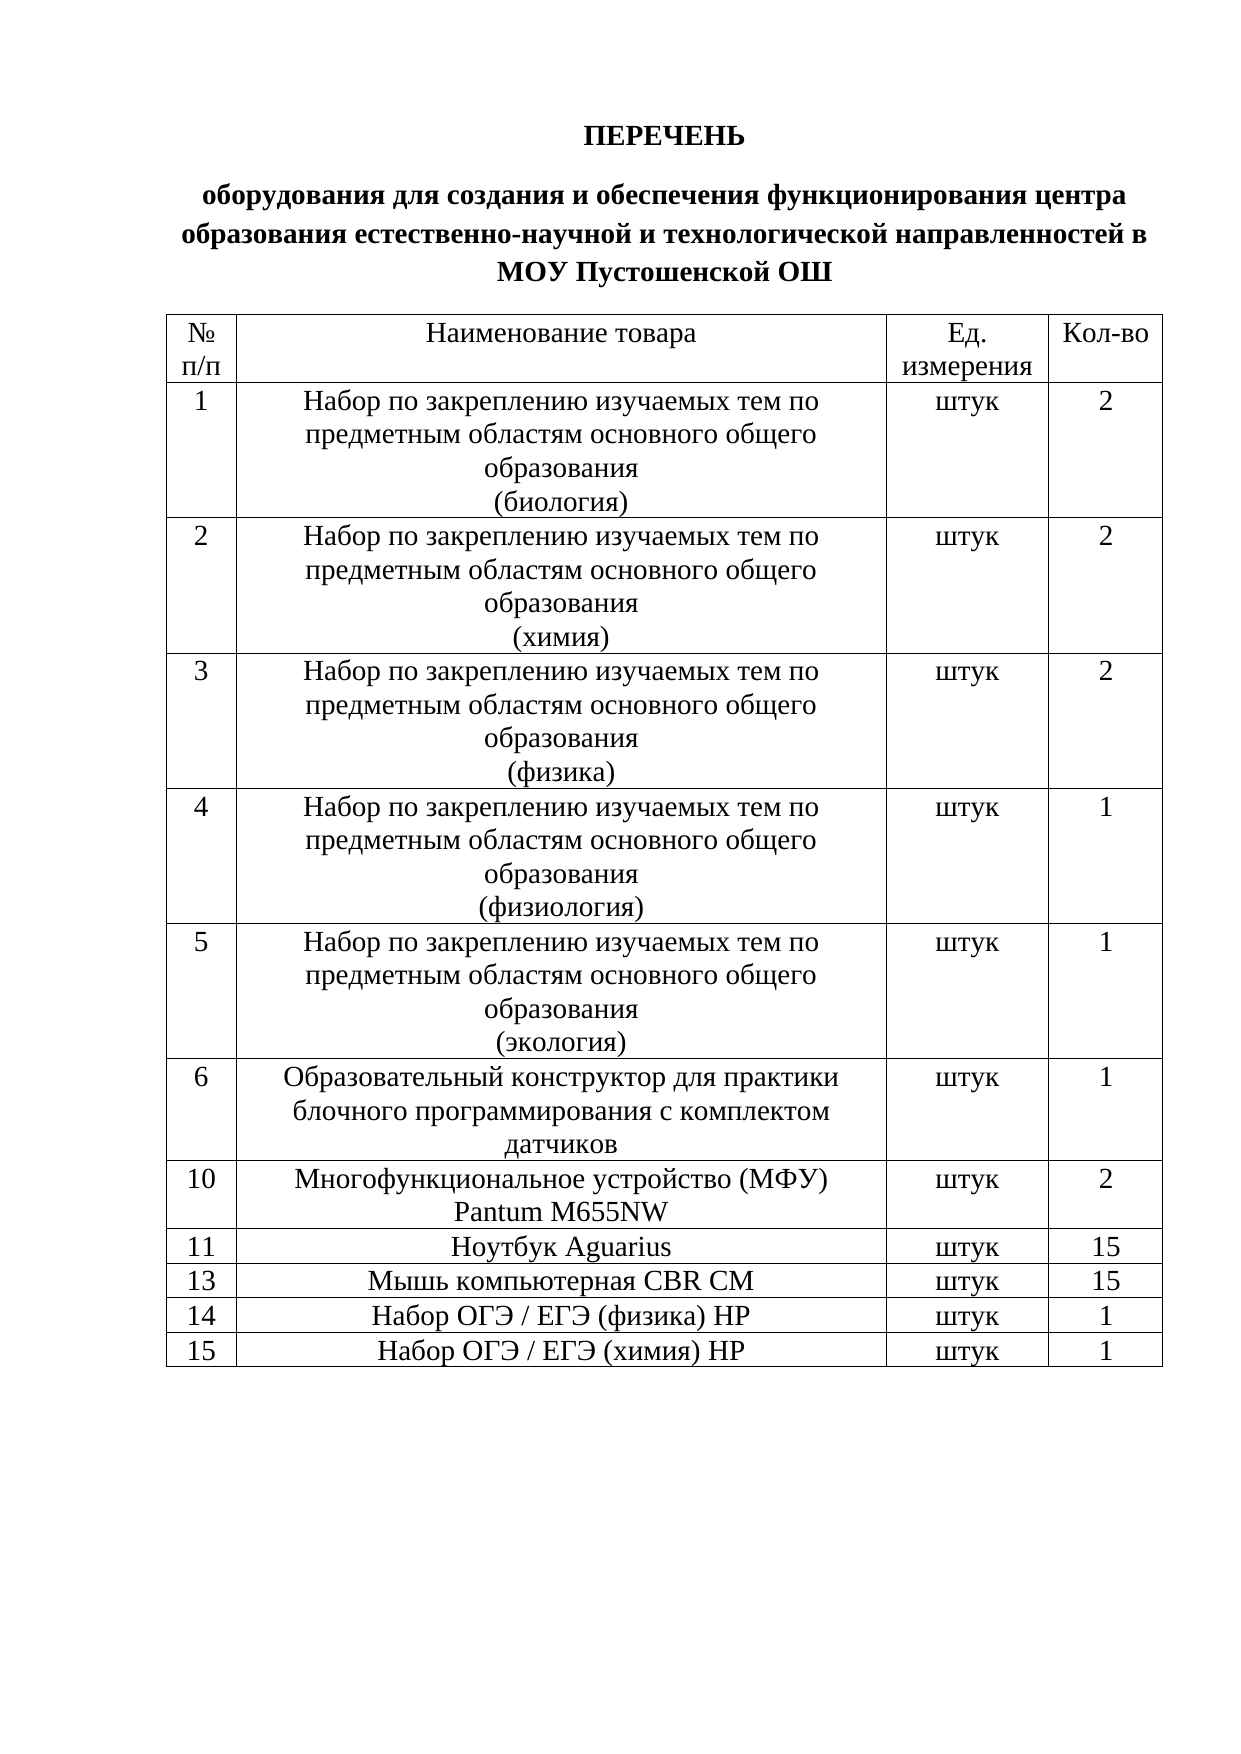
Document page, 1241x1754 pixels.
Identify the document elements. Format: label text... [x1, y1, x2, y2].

table_cell 11 [167, 1229, 236, 1262]
table_cell Многофункциональное устройство (МФУ) Pantum M655NW [237, 1161, 886, 1228]
table_cell штук [887, 789, 1048, 923]
table_cell 15 [167, 1333, 236, 1366]
text ПЕРЕЧЕНЬ [177, 118, 1152, 152]
text оборудования для создания и обеспечения функционирования центра образования естественно-научной и технологической направленностей в МОУ Пустошенской ОШ [177, 177, 1152, 288]
table_cell 1 [167, 383, 236, 517]
table_cell 6 [167, 1059, 236, 1160]
table_cell 2 [1049, 1161, 1162, 1228]
table_cell Набор по закреплению изучаемых тем по предметным областям основного общего образования (экология) [237, 924, 886, 1058]
table_cell Набор по закреплению изучаемых тем по предметным областям основного общего образования (химия) [237, 518, 886, 652]
table_cell 1 [1049, 789, 1162, 923]
table_cell штук [887, 1161, 1048, 1228]
table_cell штук [887, 1264, 1048, 1297]
table_cell штук [887, 1229, 1048, 1262]
table_cell 15 [1049, 1229, 1162, 1262]
table_cell 5 [167, 924, 236, 1058]
table_cell Набор по закреплению изучаемых тем по предметным областям основного общего образования (физика) [237, 654, 886, 788]
table_header Наименование товара [237, 315, 886, 382]
table_cell штук [887, 1059, 1048, 1160]
table_header Кол-во [1049, 315, 1162, 382]
table_cell 4 [167, 789, 236, 923]
table_cell 1 [1049, 1059, 1162, 1160]
table_cell штук [887, 1298, 1048, 1332]
table_header Ед. измерения [887, 315, 1048, 382]
table_cell Ноутбук Aguarius [237, 1229, 886, 1262]
table_header № п/п [167, 315, 236, 382]
table_cell штук [887, 924, 1048, 1058]
table_cell штук [887, 1333, 1048, 1366]
table_cell Набор по закреплению изучаемых тем по предметным областям основного общего образования (биология) [237, 383, 886, 517]
table_cell 1 [1049, 1333, 1162, 1366]
table_cell 14 [167, 1298, 236, 1332]
table_cell 10 [167, 1161, 236, 1228]
table_cell штук [887, 518, 1048, 652]
table_cell 15 [1049, 1264, 1162, 1297]
table_cell 2 [1049, 518, 1162, 652]
table_cell Набор ОГЭ / ЕГЭ (химия) HP [237, 1333, 886, 1366]
table_cell Набор ОГЭ / ЕГЭ (физика) HP [237, 1298, 886, 1332]
table_cell Набор по закреплению изучаемых тем по предметным областям основного общего образования (физиология) [237, 789, 886, 923]
table_cell 2 [1049, 654, 1162, 788]
table_cell 2 [1049, 383, 1162, 517]
table_cell 2 [167, 518, 236, 652]
table_cell Образовательный конструктор для практики блочного программирования с комплектом датчиков [237, 1059, 886, 1160]
table_cell 1 [1049, 1298, 1162, 1332]
table_cell Мышь компьютерная CBR CM [237, 1264, 886, 1297]
table_cell штук [887, 383, 1048, 517]
table_cell 13 [167, 1264, 236, 1297]
table_cell 3 [167, 654, 236, 788]
table_cell 1 [1049, 924, 1162, 1058]
table_cell штук [887, 654, 1048, 788]
